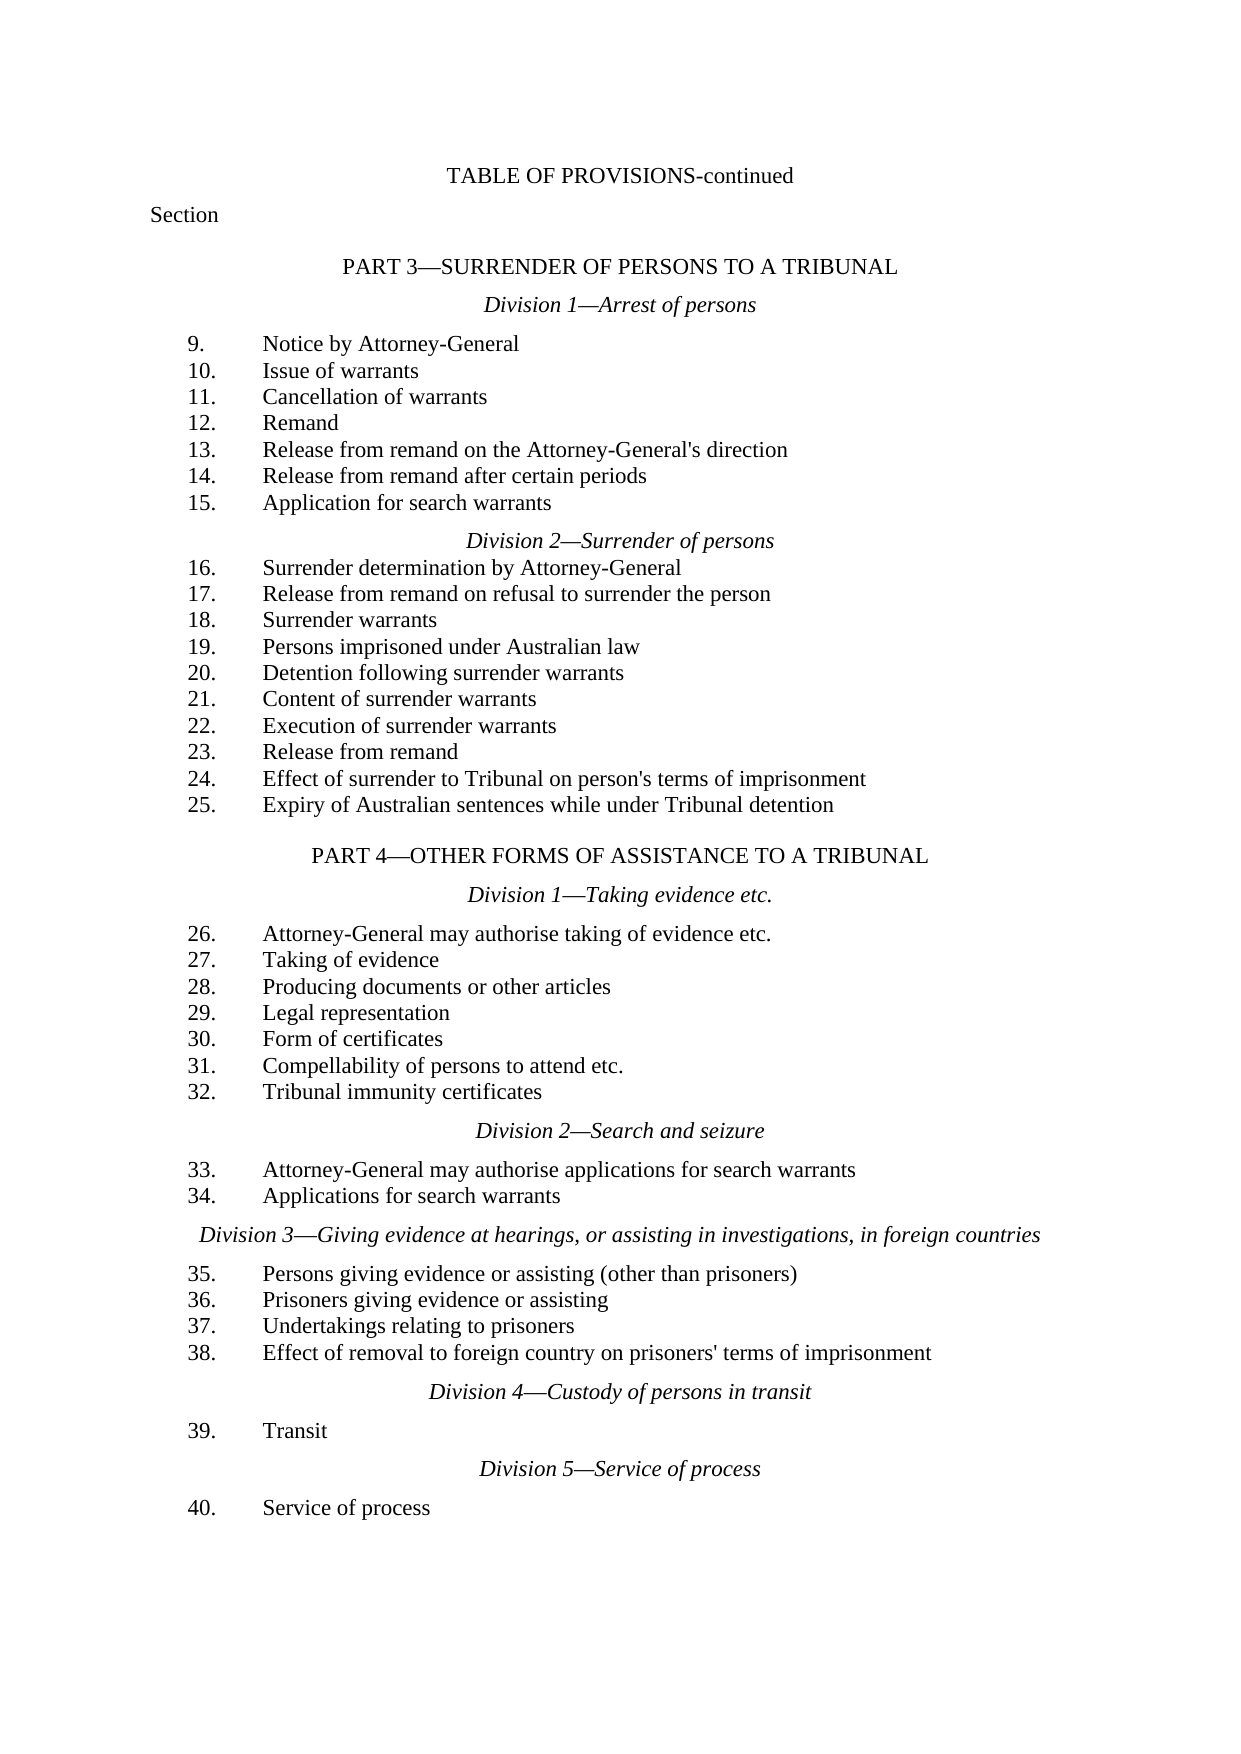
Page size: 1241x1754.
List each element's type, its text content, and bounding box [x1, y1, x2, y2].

text 9. Notice by Attorney-General [187, 330, 1090, 357]
text 38. Effect of removal to foreign country on prisoners' terms of imprisonment [187, 1339, 1090, 1365]
text 15. Application for search warrants [187, 488, 1090, 515]
text Division 2—Search and seizure [150, 1117, 1090, 1143]
text 30. Form of certificates [187, 1025, 1090, 1052]
text Division 4—Custody of persons in transit [150, 1378, 1090, 1404]
text 18. Surrender warrants [187, 606, 1090, 633]
text 16. Surrender determination by Attorney-General [187, 554, 1090, 580]
text 20. Detention following surrender warrants [187, 659, 1090, 686]
text 23. Release from remand [187, 738, 1090, 764]
text 35. Persons giving evidence or assisting (other than prisoners) [187, 1260, 1090, 1286]
text 24. Effect of surrender to Tribunal on person's terms of imprisonment [187, 764, 1090, 791]
text 32. Tribunal immunity certificates [187, 1078, 1090, 1104]
text TABLE OF PROVISIONS-continued [150, 162, 1090, 189]
text 10. Issue of warrants [187, 357, 1090, 383]
text 12. Remand [187, 409, 1090, 436]
text Division 3—Giving evidence at hearings, or assisting in investigations, in foreign countries [150, 1221, 1090, 1247]
text PART 4—OTHER FORMS OF ASSISTANCE TO A TRIBUNAL [150, 842, 1090, 869]
text 21. Content of surrender warrants [187, 686, 1090, 712]
text Division 5—Service of process [150, 1456, 1090, 1482]
text 27. Taking of evidence [187, 946, 1090, 973]
text 36. Prisoners giving evidence or assisting [187, 1286, 1090, 1313]
text 29. Legal representation [187, 999, 1090, 1025]
text PART 3—SURRENDER OF PERSONS TO A TRIBUNAL [150, 253, 1090, 279]
text 37. Undertakings relating to prisoners [187, 1313, 1090, 1339]
text 25. Expiry of Australian sentences while under Tribunal detention [187, 791, 1090, 817]
text 19. Persons imprisoned under Australian law [187, 633, 1090, 659]
text 22. Execution of surrender warrants [187, 712, 1090, 738]
text 26. Attorney-General may authorise taking of evidence etc. [187, 920, 1090, 946]
text 17. Release from remand on refusal to surrender the person [187, 580, 1090, 606]
text Section [150, 201, 1090, 228]
text Division 2—Surrender of persons [150, 527, 1090, 554]
text 28. Producing documents or other articles [187, 973, 1090, 999]
text 40. Service of process [187, 1494, 1090, 1521]
text 34. Applications for search warrants [187, 1182, 1090, 1208]
text Division 1—Taking evidence etc. [150, 881, 1090, 907]
text 39. Transit [187, 1417, 1090, 1443]
text Division 1—Arrest of persons [150, 292, 1090, 318]
text 33. Attorney-General may authorise applications for search warrants [187, 1156, 1090, 1182]
text 13. Release from remand on the Attorney-General's direction [187, 436, 1090, 462]
text 31. Compellability of persons to attend etc. [187, 1052, 1090, 1078]
text 14. Release from remand after certain periods [187, 462, 1090, 488]
text 11. Cancellation of warrants [187, 383, 1090, 409]
